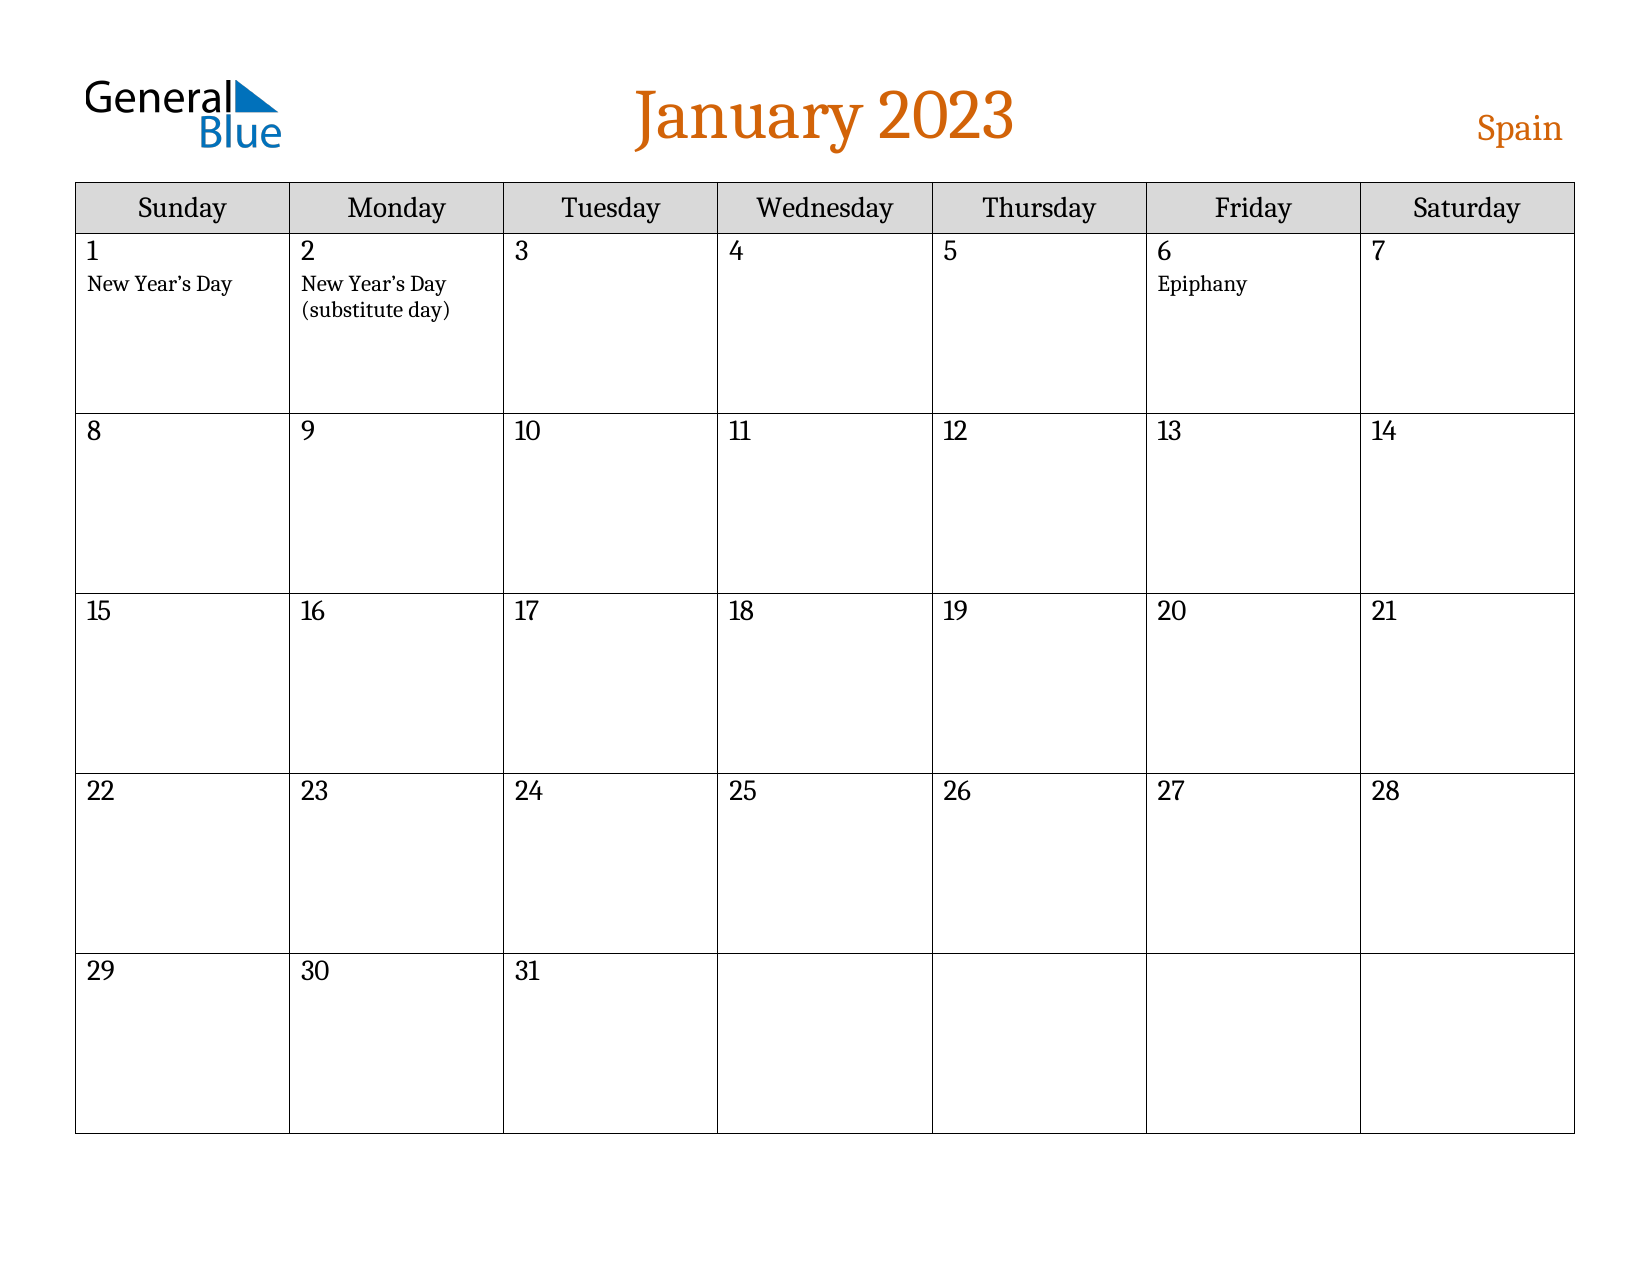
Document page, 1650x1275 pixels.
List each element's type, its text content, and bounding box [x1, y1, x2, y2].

table_cell Sunday [76, 183, 289, 233]
table_cell [718, 270, 932, 413]
table_cell [718, 810, 932, 953]
table_cell [718, 450, 932, 593]
table_cell 19 [933, 594, 1146, 630]
table_cell Wednesday [718, 183, 932, 233]
table_cell [1147, 954, 1360, 990]
table_cell [290, 810, 503, 953]
table_cell [1147, 810, 1360, 953]
table_cell 26 [933, 774, 1146, 810]
table_cell [76, 990, 289, 1133]
table_header [76, 75, 503, 182]
table_cell [504, 450, 717, 593]
table_cell 9 [290, 414, 503, 450]
table_cell Saturday [1361, 183, 1574, 233]
table_cell 23 [290, 774, 503, 810]
table_cell 4 [718, 234, 932, 270]
table_cell [1361, 954, 1574, 990]
table_cell [504, 990, 717, 1133]
table_cell [1147, 990, 1360, 1133]
table_cell 15 [76, 594, 289, 630]
table_cell 5 [933, 234, 1146, 270]
table_cell 27 [1147, 774, 1360, 810]
table_cell [290, 630, 503, 773]
table_cell Thursday [933, 183, 1146, 233]
table_cell [504, 630, 717, 773]
table_cell 31 [504, 954, 717, 990]
table_cell [76, 630, 289, 773]
table_cell 30 [290, 954, 503, 990]
table_cell [1361, 810, 1574, 953]
table_cell 18 [718, 594, 932, 630]
table_cell Monday [290, 183, 503, 233]
table_cell [718, 954, 932, 990]
table_cell [718, 990, 932, 1133]
table_cell [933, 270, 1146, 413]
table_cell 16 [290, 594, 503, 630]
table_cell 20 [1147, 594, 1360, 630]
table_cell 6 [1147, 234, 1360, 270]
table_cell 11 [718, 414, 932, 450]
table_cell 8 [76, 414, 289, 450]
table_cell Epiphany [1147, 270, 1360, 413]
table_cell [718, 630, 932, 773]
table_cell 29 [76, 954, 289, 990]
table_cell 14 [1361, 414, 1574, 450]
table_cell 12 [933, 414, 1146, 450]
table_cell 25 [718, 774, 932, 810]
table_cell 7 [1361, 234, 1574, 270]
table_cell [290, 990, 503, 1133]
table_cell 28 [1361, 774, 1574, 810]
table_cell 3 [504, 234, 717, 270]
table_cell [76, 810, 289, 953]
table_cell 10 [504, 414, 717, 450]
table_cell New Year’s Day [76, 270, 289, 413]
table_cell [504, 810, 717, 953]
table_cell [933, 450, 1146, 593]
table_header Spain [1146, 75, 1574, 182]
table_cell [933, 630, 1146, 773]
table_cell Tuesday [504, 183, 717, 233]
table_cell [933, 954, 1146, 990]
table_cell 21 [1361, 594, 1574, 630]
table_cell 2 [290, 234, 503, 270]
table_cell [933, 990, 1146, 1133]
table_cell 24 [504, 774, 717, 810]
table_cell 13 [1147, 414, 1360, 450]
table_cell [76, 450, 289, 593]
table_cell [1147, 630, 1360, 773]
table_cell [1361, 630, 1574, 773]
table_cell 17 [504, 594, 717, 630]
table_cell New Year’s Day (substitute day) [290, 270, 503, 413]
table_header January 2023 [504, 75, 1146, 182]
table_cell [933, 810, 1146, 953]
table_cell [504, 270, 717, 413]
table_cell [290, 450, 503, 593]
table_cell Friday [1147, 183, 1360, 233]
table_cell [1361, 270, 1574, 413]
table_cell [1361, 990, 1574, 1133]
table_cell 1 [76, 234, 289, 270]
table_cell [1361, 450, 1574, 593]
table_cell 22 [76, 774, 289, 810]
picture [86, 80, 281, 148]
table_cell [1147, 450, 1360, 593]
